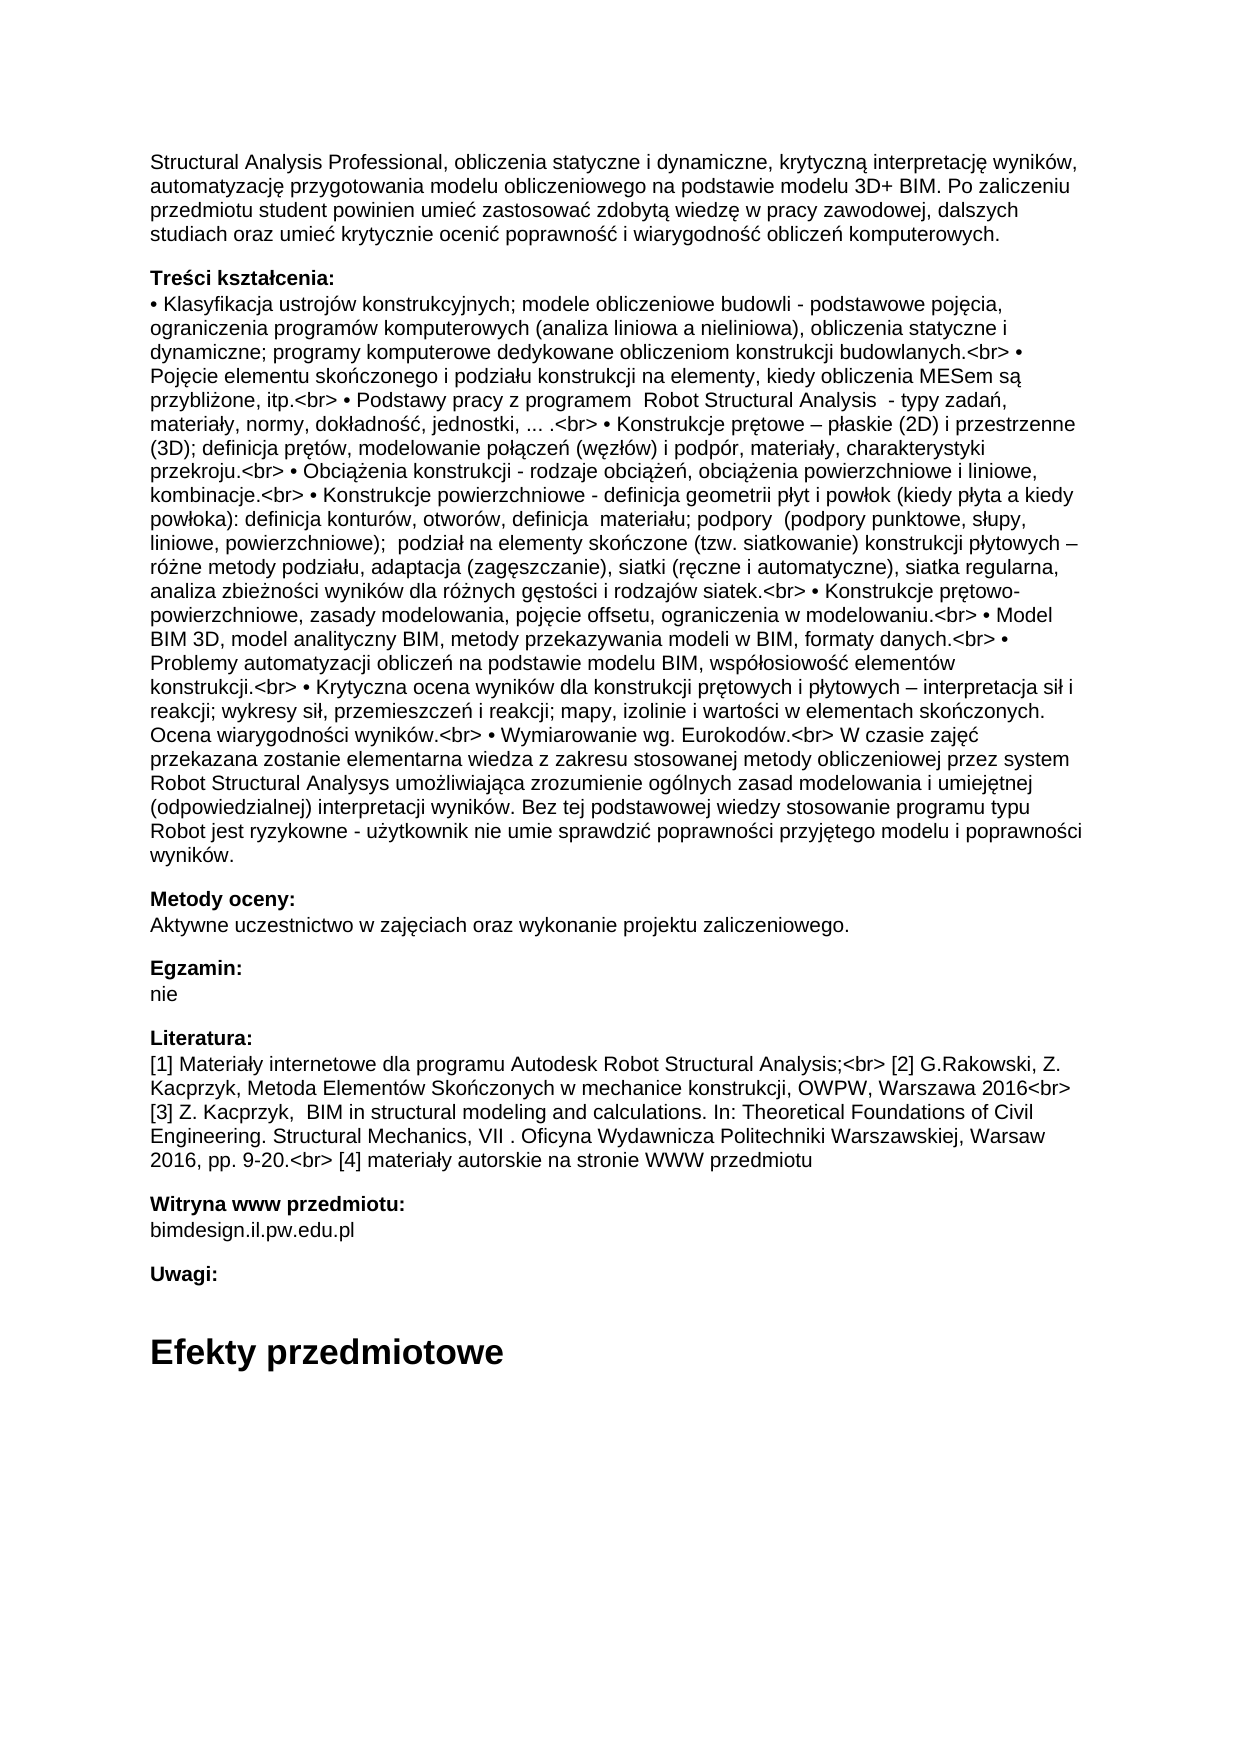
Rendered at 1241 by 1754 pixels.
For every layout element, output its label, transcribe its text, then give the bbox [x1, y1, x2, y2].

text Treści kształcenia: [150, 266, 1090, 289]
text [1] Materiały internetowe dla programu Autodesk Robot Structural Analysis;<br> [2] G.Rakowski, Z. Kacprzyk, Metoda Elementów Skończonych w mechanice konstrukcji, OWPW, Warszawa 2016<br> [3] Z. Kacprzyk, BIM in structural modeling and calculations. In: Theoretical Foundations of Civil Engineering. Structural Mechanics, VII . Oficyna Wydawnicza Politechniki Warszawskiej, Warsaw 2016, pp. 9-20.<br> [4] materiały autorskie na stronie WWW przedmiotu [150, 1052, 1090, 1172]
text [150, 150, 1090, 246]
subtitle Efekty przedmiotowe [150, 1331, 1090, 1372]
text Metody oceny: [150, 886, 1090, 910]
text nie [150, 982, 1090, 1006]
text Aktywne uczestnictwo w zajęciach oraz wykonanie projektu zaliczeniowego. [150, 912, 1090, 936]
text • Klasyfikacja ustrojów konstrukcyjnych; modele obliczeniowe budowli - podstawowe pojęcia, ograniczenia programów komputerowych (analiza liniowa a nieliniowa), obliczenia statyczne i dynamiczne; programy komputerowe dedykowane obliczeniom konstrukcji budowlanych.<br> • Pojęcie elementu skończonego i podziału konstrukcji na elementy, kiedy obliczenia MESem są przybliżone, itp.<br> • Podstawy pracy z programem Robot Structural Analysis - typy zadań, materiały, normy, dokładność, jednostki, ... .<br> • Konstrukcje prętowe – płaskie (2D) i przestrzenne (3D); definicja prętów, modelowanie połączeń (węzłów) i podpór, materiały, charakterystyki przekroju.<br> • Obciążenia konstrukcji - rodzaje obciążeń, obciążenia powierzchniowe i liniowe, kombinacje.<br> • Konstrukcje powierzchniowe - definicja geometrii płyt i powłok (kiedy płyta a kiedy powłoka): definicja konturów, otworów, definicja materiału; podpory (podpory punktowe, słupy, liniowe, powierzchniowe); podział na elementy skończone (tzw. siatkowanie) konstrukcji płytowych – różne metody podziału, adaptacja (zagęszczanie), siatki (ręczne i automatyczne), siatka regularna, analiza zbieżności wyników dla różnych gęstości i rodzajów siatek.<br> • Konstrukcje prętowo-powierzchniowe, zasady modelowania, pojęcie offsetu, ograniczenia w modelowaniu.<br> • Model BIM 3D, model analityczny BIM, metody przekazywania modeli w BIM, formaty danych.<br> • Problemy automatyzacji obliczeń na podstawie modelu BIM, współosiowość elementów konstrukcji.<br> • Krytyczna ocena wyników dla konstrukcji prętowych i płytowych – interpretacja sił i reakcji; wykresy sił, przemieszczeń i reakcji; mapy, izolinie i wartości w elementach skończonych. Ocena wiarygodności wyników.<br> • Wymiarowanie wg. Eurokodów.<br> W czasie zajęć przekazana zostanie elementarna wiedza z zakresu stosowanej metody obliczeniowej przez system Robot Structural Analysys umożliwiająca zrozumienie ogólnych zasad modelowania i umiejętnej (odpowiedzialnej) interpretacji wyników. Bez tej podstawowej wiedzy stosowanie programu typu Robot jest ryzykowne - użytkownik nie umie sprawdzić poprawności przyjętego modelu i poprawności wyników. [150, 292, 1090, 867]
text Witryna www przedmiotu: [150, 1192, 1090, 1216]
text Literatura: [150, 1026, 1090, 1050]
text Egzamin: [150, 956, 1090, 980]
text bimdesign.il.pw.edu.pl [150, 1218, 1090, 1242]
text Uwagi: [150, 1261, 1090, 1285]
